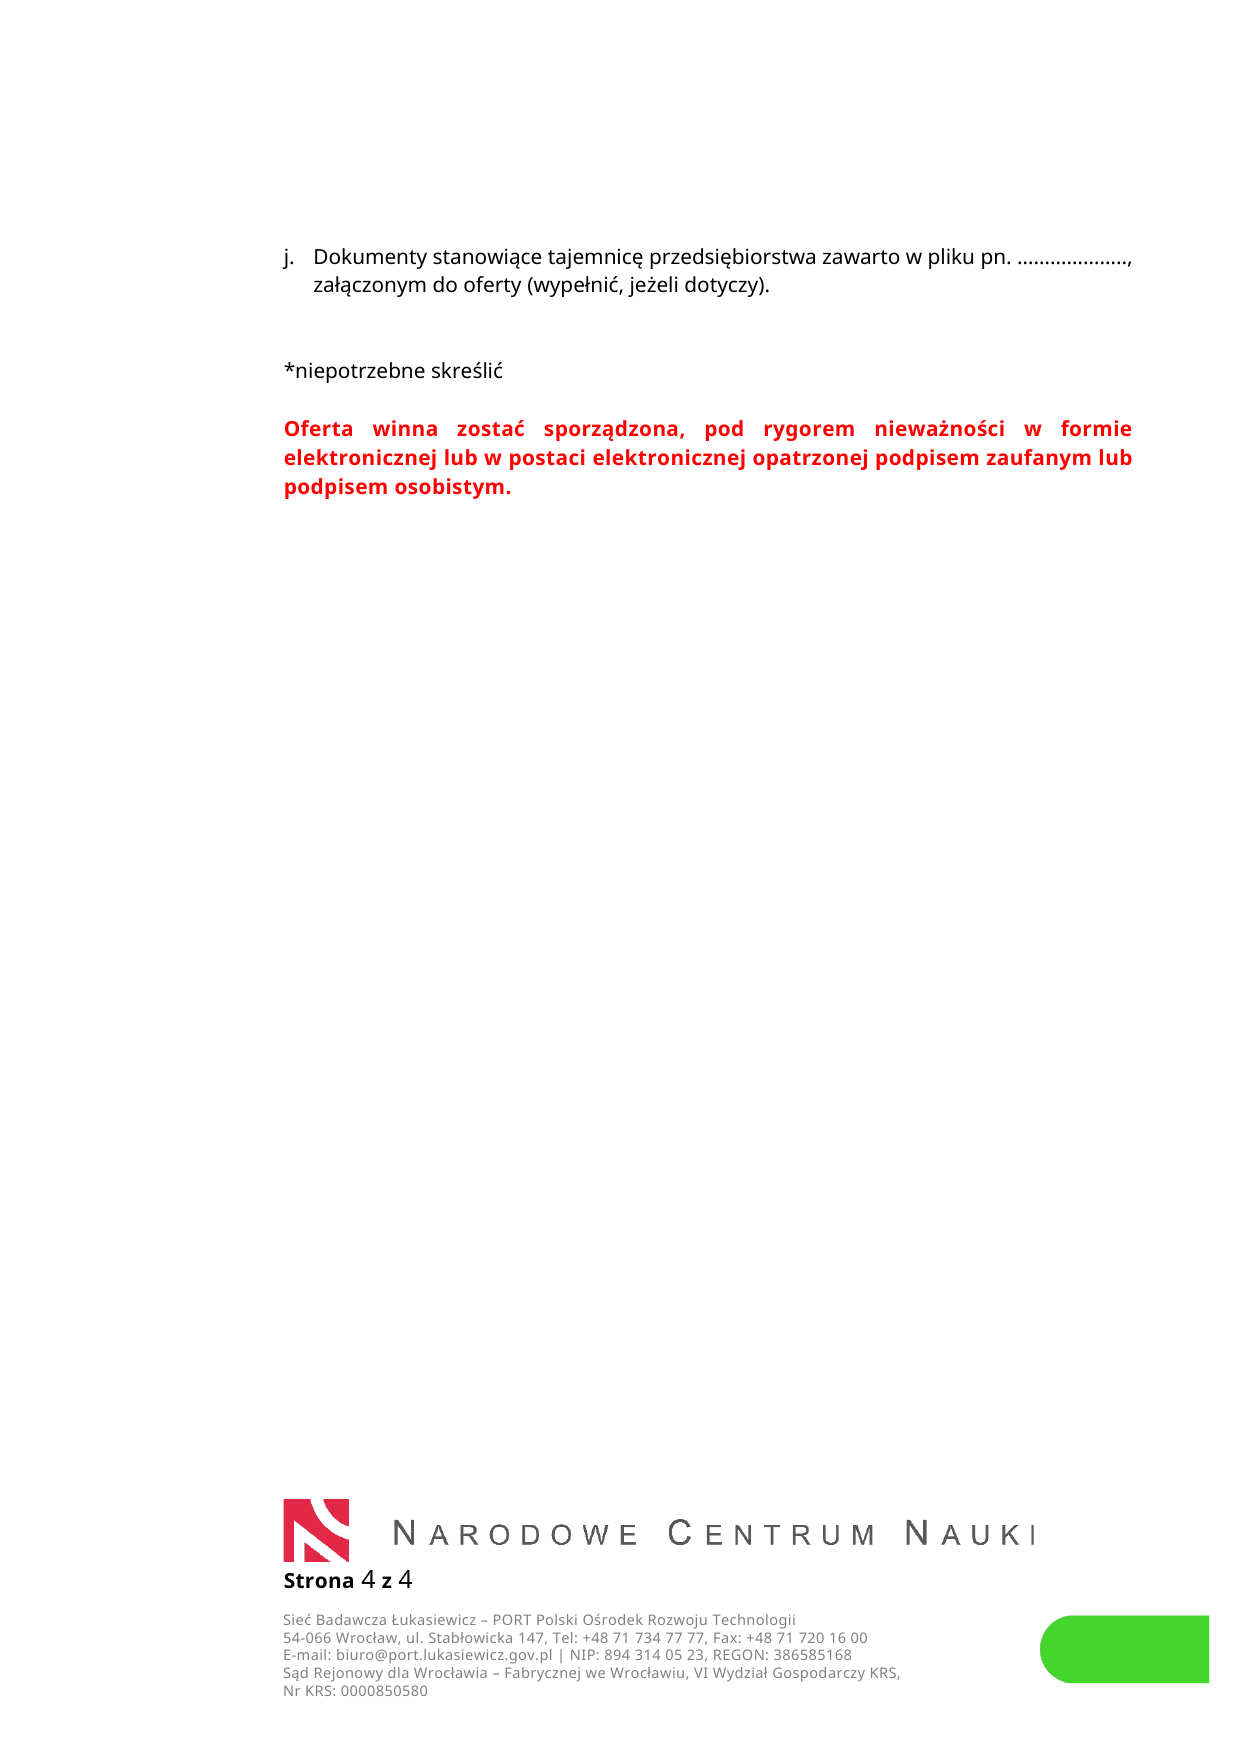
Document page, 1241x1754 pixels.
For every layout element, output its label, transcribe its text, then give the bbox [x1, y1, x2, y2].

text *niepotrzebne skreślić [283, 356, 1134, 384]
picture [283, 1499, 1034, 1562]
picture [1036, 1611, 1239, 1752]
list Dokumenty stanowiące tajemnicę przedsiębiorstwa zawarto w pliku pn. ……………….., załączonym do oferty (wypełnić, jeżeli dotyczy). [283, 242, 1134, 299]
text Oferta winna zostać sporządzona, pod rygorem nieważności w formie elektronicznej lub w postaci elektronicznej opatrzonej podpisem zaufanym lub podpisem osobistym. [283, 413, 1134, 500]
